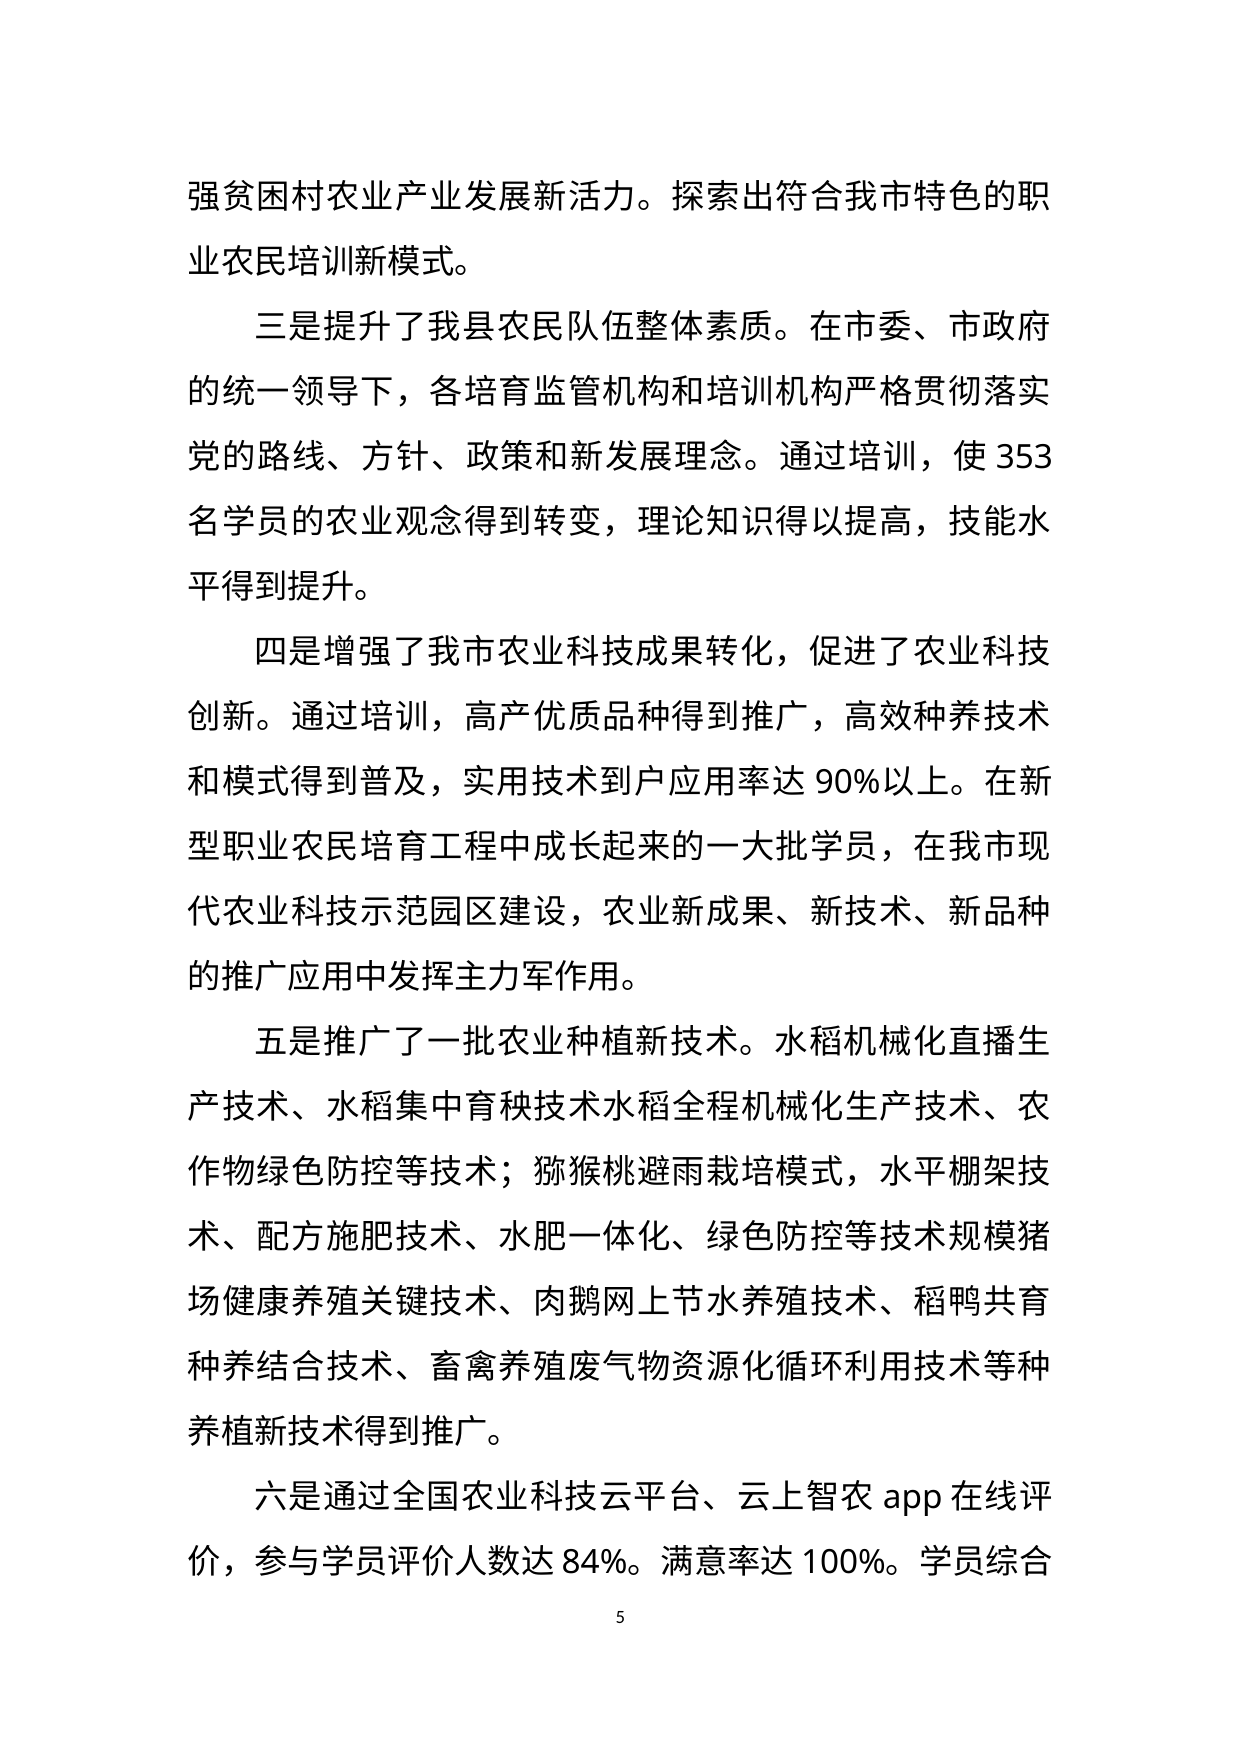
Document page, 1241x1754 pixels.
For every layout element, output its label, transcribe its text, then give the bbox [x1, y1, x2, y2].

text 四是增强了我市农业科技成果转化，促进了农业科技创新。通过培训，高产优质品种得到推广，高效种养技术和模式得到普及，实用技术到户应用率达90%以上。在新型职业农民培育工程中成长起来的一大批学员，在我市现代农业科技示范园区建设，农业新成果、新技术、新品种的推广应用中发挥主力军作用。 [187, 617, 1053, 1007]
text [187, 1462, 1053, 1592]
text 三是提升了我县农民队伍整体素质。在市委、市政府的统一领导下，各培育监管机构和培训机构严格贯彻落实党的路线、方针、政策和新发展理念。通过培训，使353名学员的农业观念得到转变，理论知识得以提高，技能水平得到提升。 [187, 292, 1053, 617]
text 五是推广了一批农业种植新技术。水稻机械化直播生产技术、水稻集中育秧技术水稻全程机械化生产技术、农作物绿色防控等技术；猕猴桃避雨栽培模式，水平棚架技术、配方施肥技术、水肥一体化、绿色防控等技术规模猪场健康养殖关键技术、肉鹅网上节水养殖技术、稻鸭共育种养结合技术、畜禽养殖废气物资源化循环利用技术等种养植新技术得到推广。 [187, 1007, 1053, 1462]
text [187, 162, 1053, 292]
